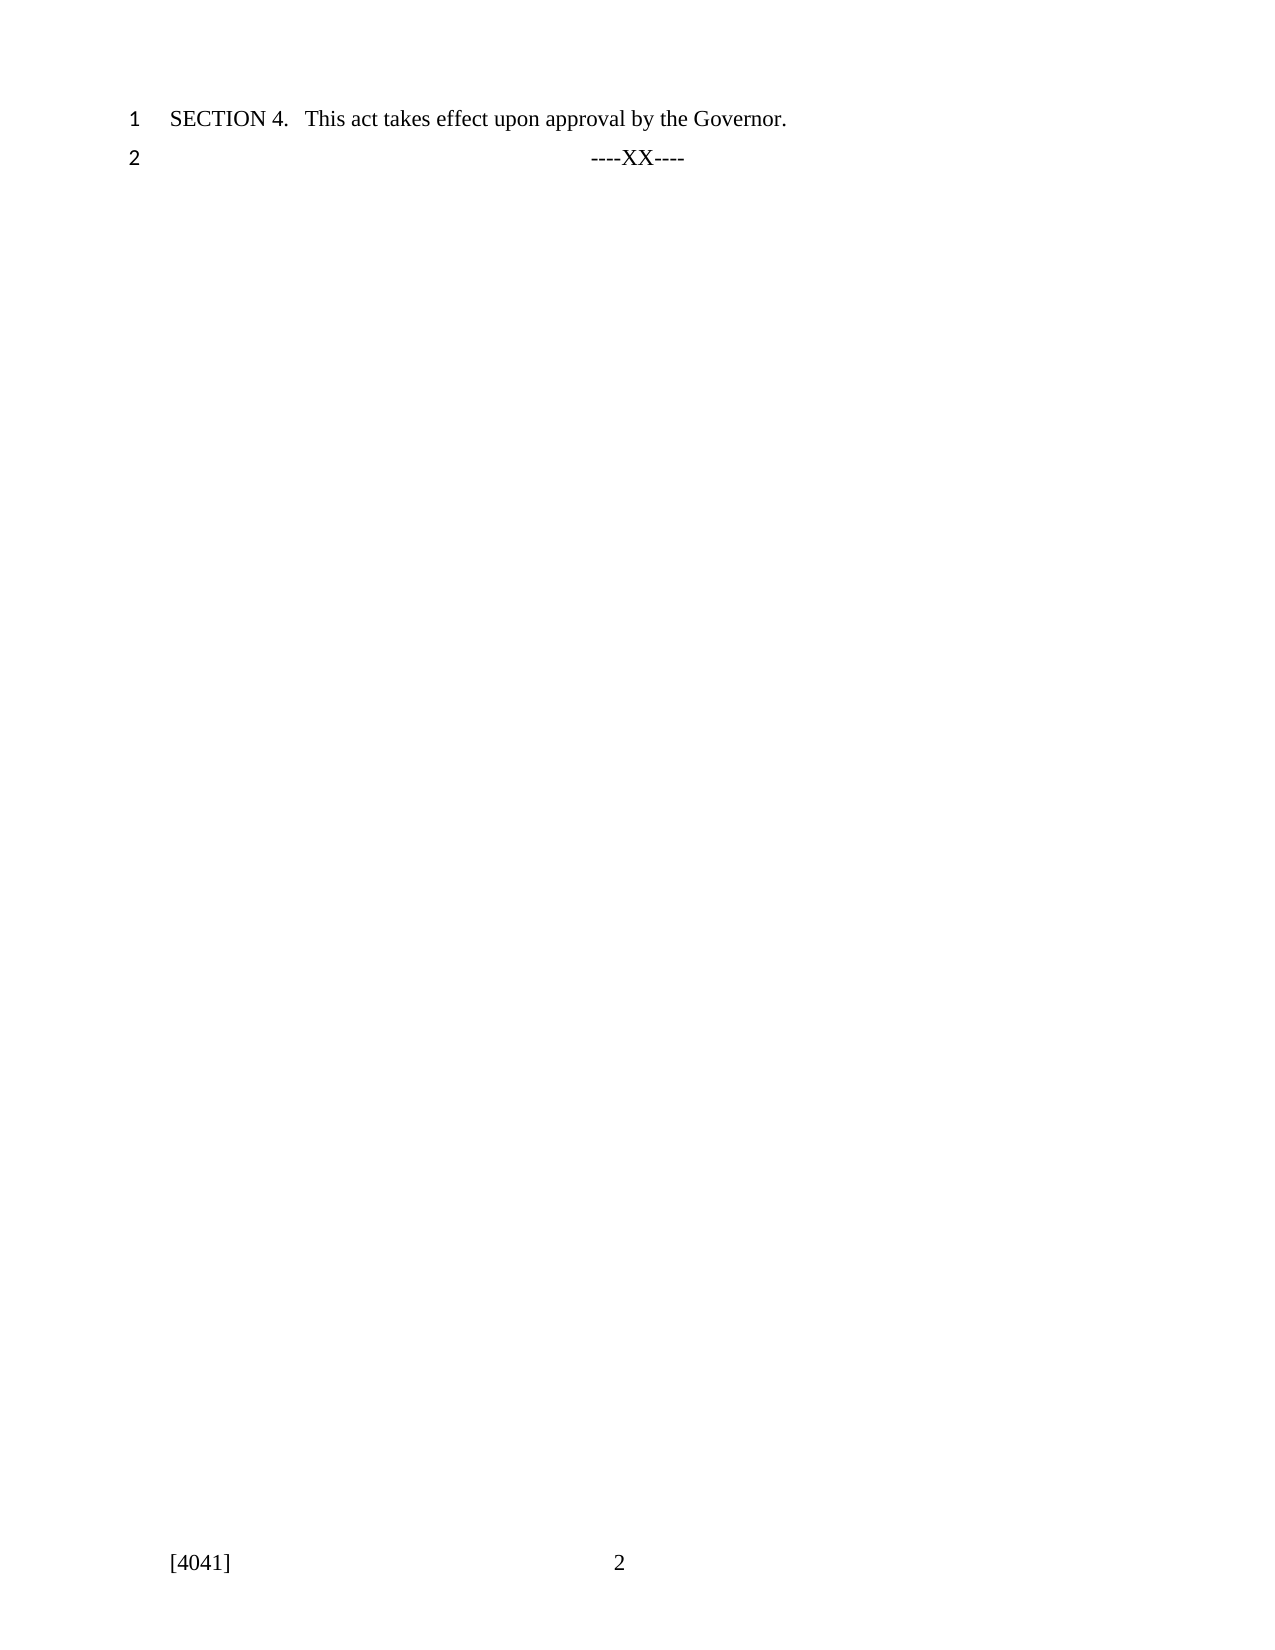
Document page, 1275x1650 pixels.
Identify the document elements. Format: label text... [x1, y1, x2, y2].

text SECTION 4. This act takes effect upon approval by the Governor. [169, 105, 1106, 131]
text ----XX---- [169, 144, 1106, 171]
